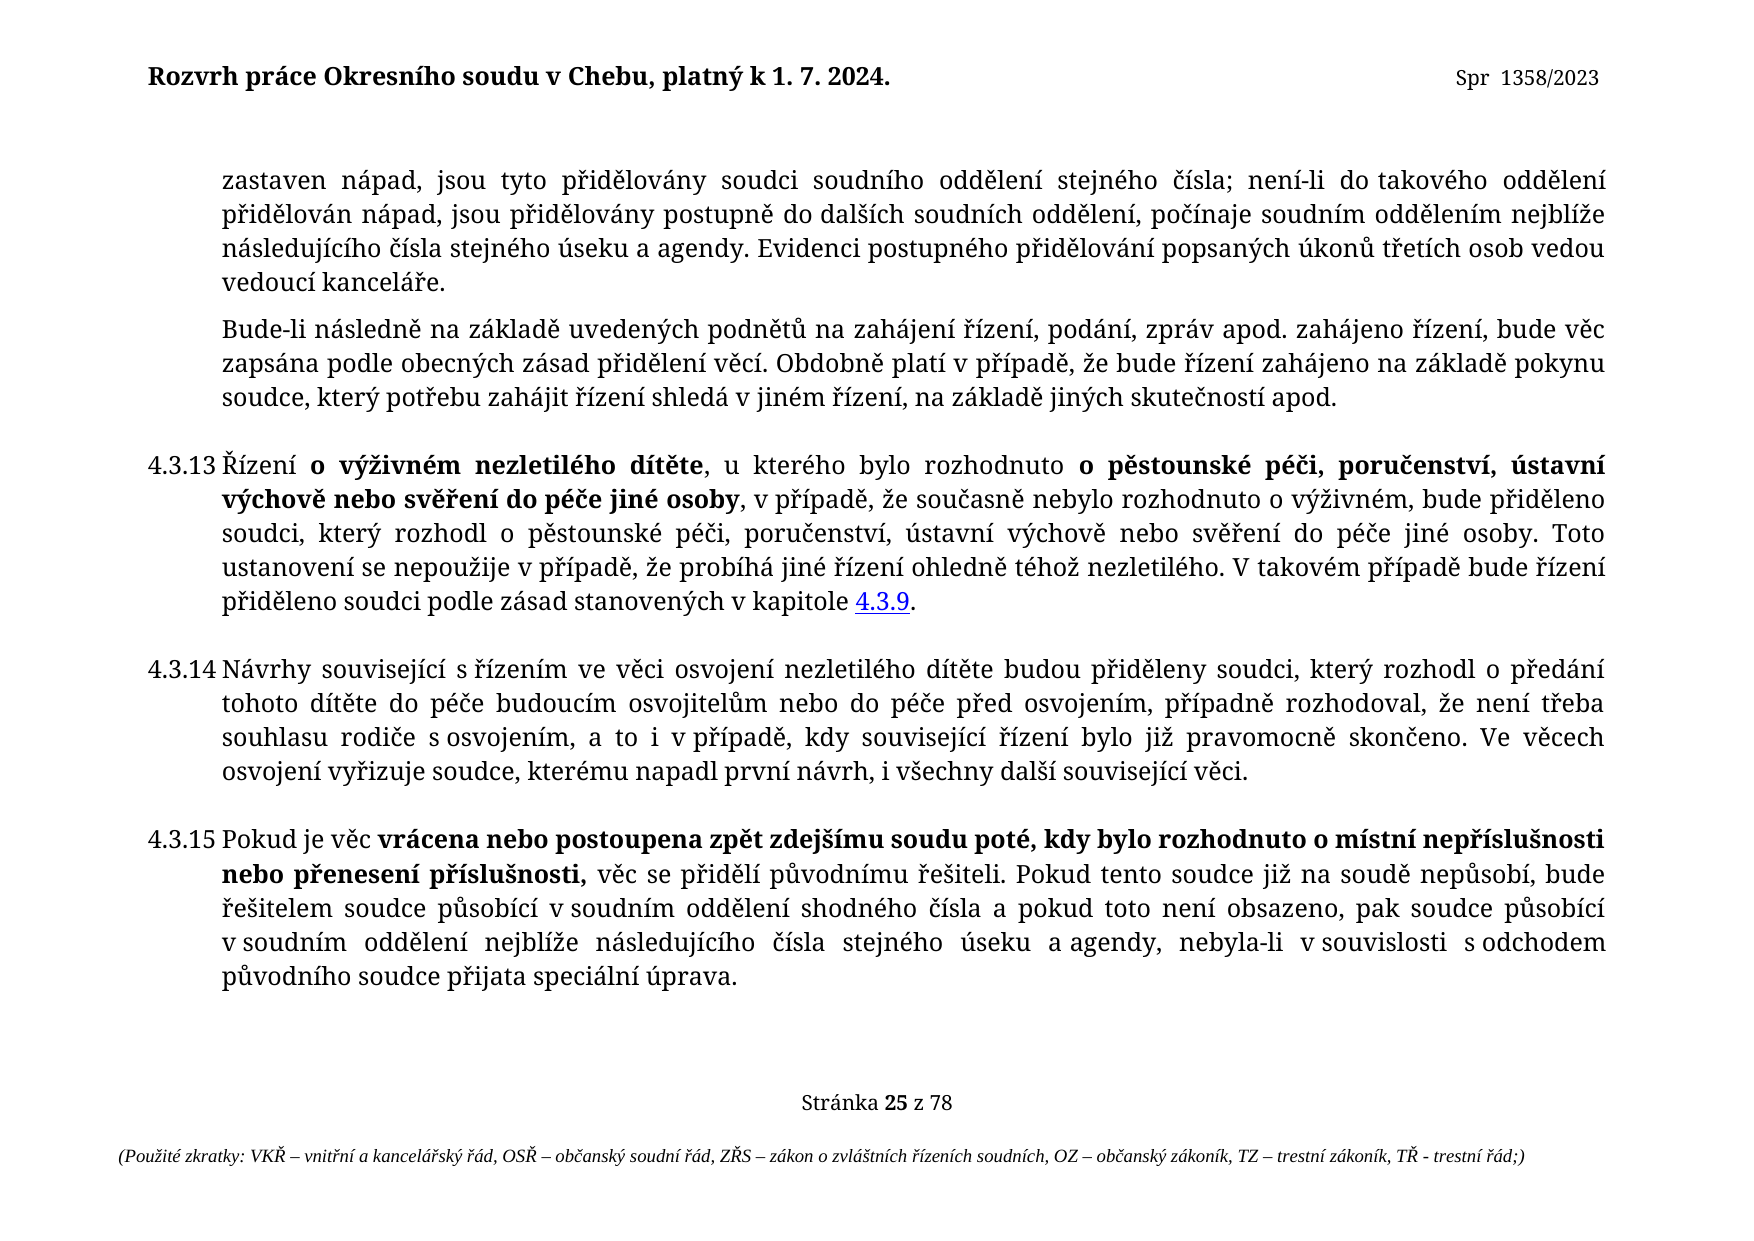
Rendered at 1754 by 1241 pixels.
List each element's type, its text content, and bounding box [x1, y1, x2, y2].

text 4.3.13 Řízení o výživném nezletilého dítěte, u kterého bylo rozhodnuto o pěstounské péči, poručenství, ústavní výchově nebo svěření do péče jiné osoby, v případě, že současně nebylo rozhodnuto o výživném, bude přiděleno soudci, který rozhodl o pěstounské péči, poručenství, ústavní výchově nebo svěření do péče jiné osoby. Toto ustanovení se nepoužije v případě, že probíhá jiné řízení ohledně téhož nezletilého. V takovém případě bude řízení přiděleno soudci podle zásad stanovených v kapitole 4.3.9. [148, 447, 1606, 618]
text 4.3.15 Pokud je věc vrácena nebo postoupena zpět zdejšímu soudu poté, kdy bylo rozhodnuto o místní nepříslušnosti nebo přenesení příslušnosti, věc se přidělí původnímu řešiteli. Pokud tento soudce již na soudě nepůsobí, bude řešitelem soudce působící v soudním oddělení shodného čísla a pokud toto není obsazeno, pak soudce působící v soudním oddělení nejblíže následujícího čísla stejného úseku a agendy, nebyla-li v souvislosti s odchodem původního soudce přijata speciální úprava. [148, 822, 1606, 992]
text 4.3.14 Návrhy související s řízením ve věci osvojení nezletilého dítěte budou přiděleny soudci, který rozhodl o předání tohoto dítěte do péče budoucím osvojitelům nebo do péče před osvojením, případně rozhodoval, že není třeba souhlasu rodiče s osvojením, a to i v případě, kdy související řízení bylo již pravomocně skončeno. Ve věcech osvojení vyřizuje soudce, kterému napadl první návrh, i všechny další související věci. [148, 652, 1606, 788]
text Bude-li následně na základě uvedených podnětů na zahájení řízení, podání, zpráv apod. zahájeno řízení, bude věc zapsána podle obecných zásad přidělení věcí. Obdobně platí v případě, že bude řízení zahájeno na základě pokynu soudce, který potřebu zahájit řízení shledá v jiném řízení, na základě jiných skutečností apod. [222, 311, 1606, 413]
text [148, 162, 1606, 299]
